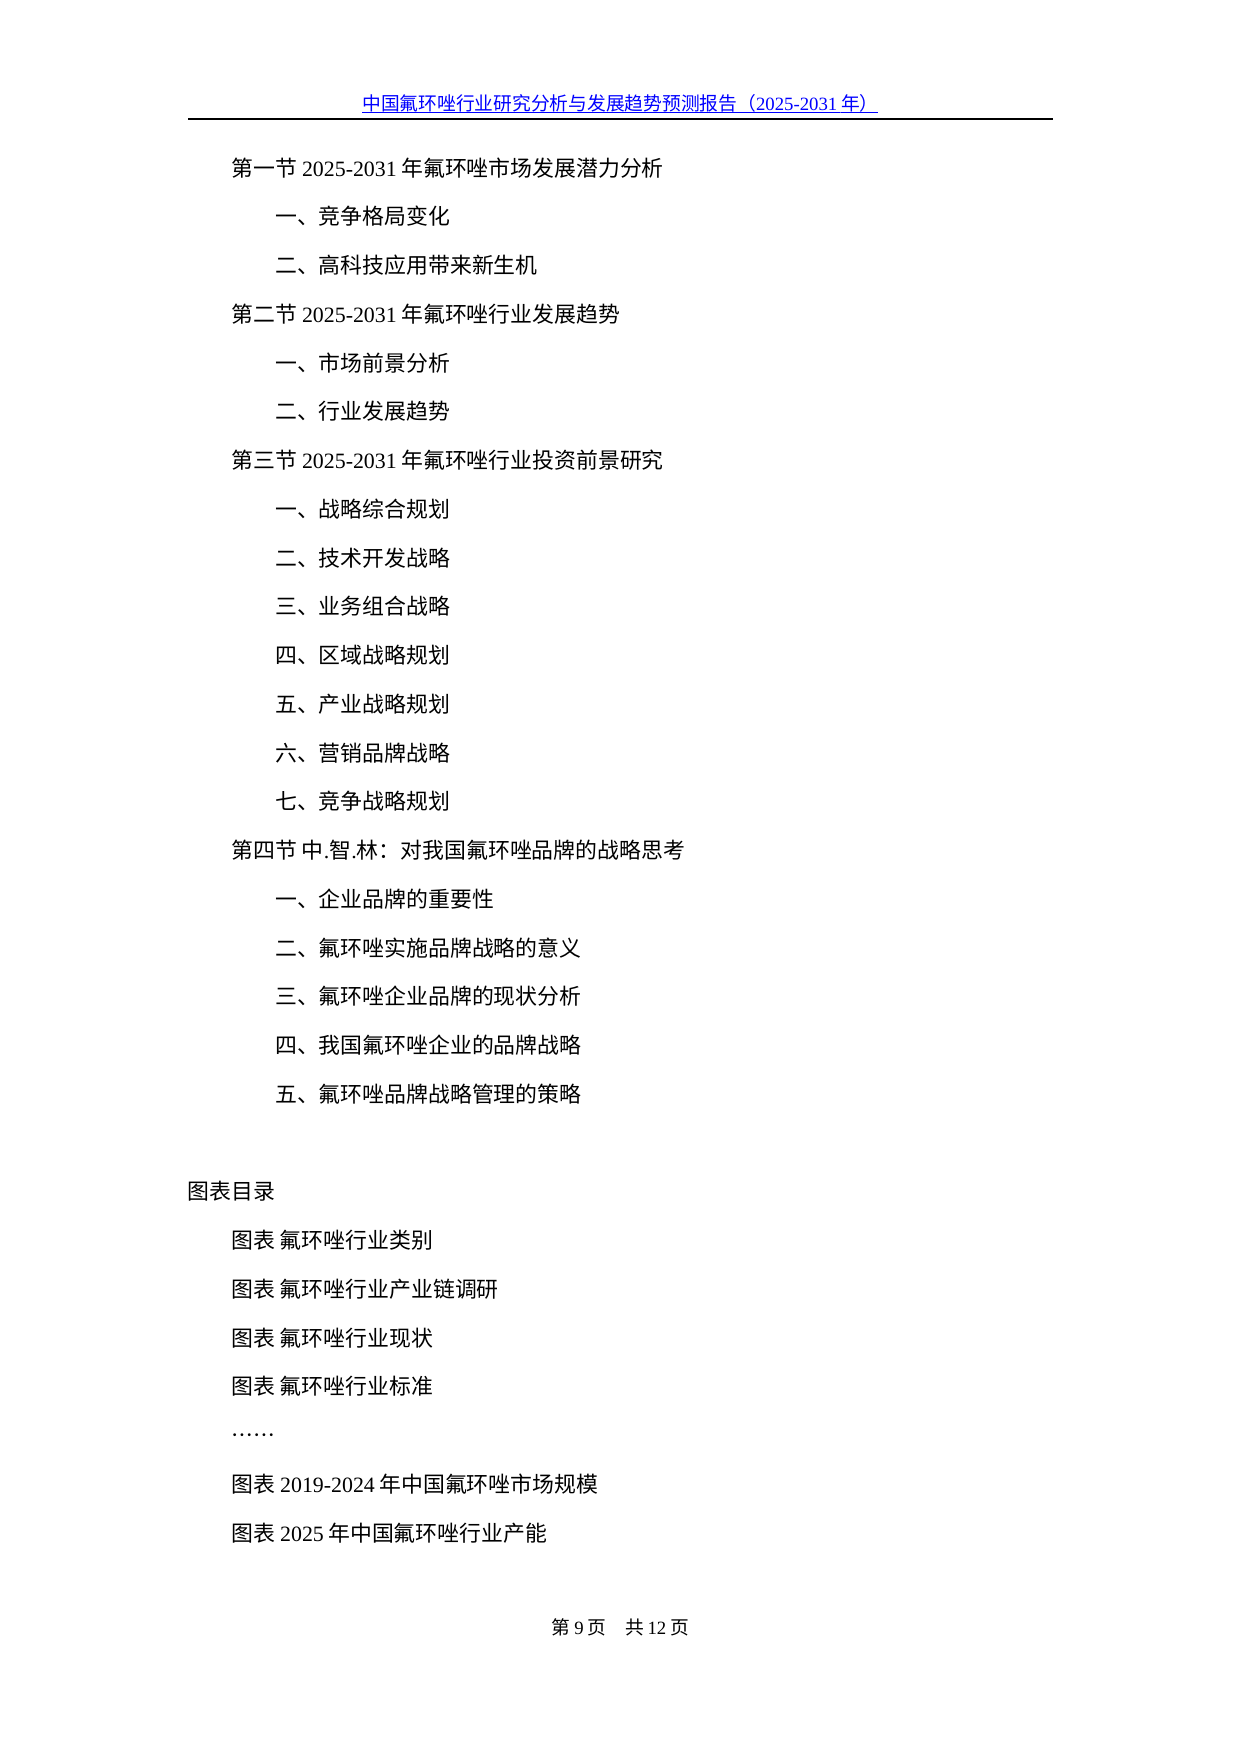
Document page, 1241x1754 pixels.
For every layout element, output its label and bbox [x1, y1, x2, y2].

text [187, 150, 1053, 1548]
